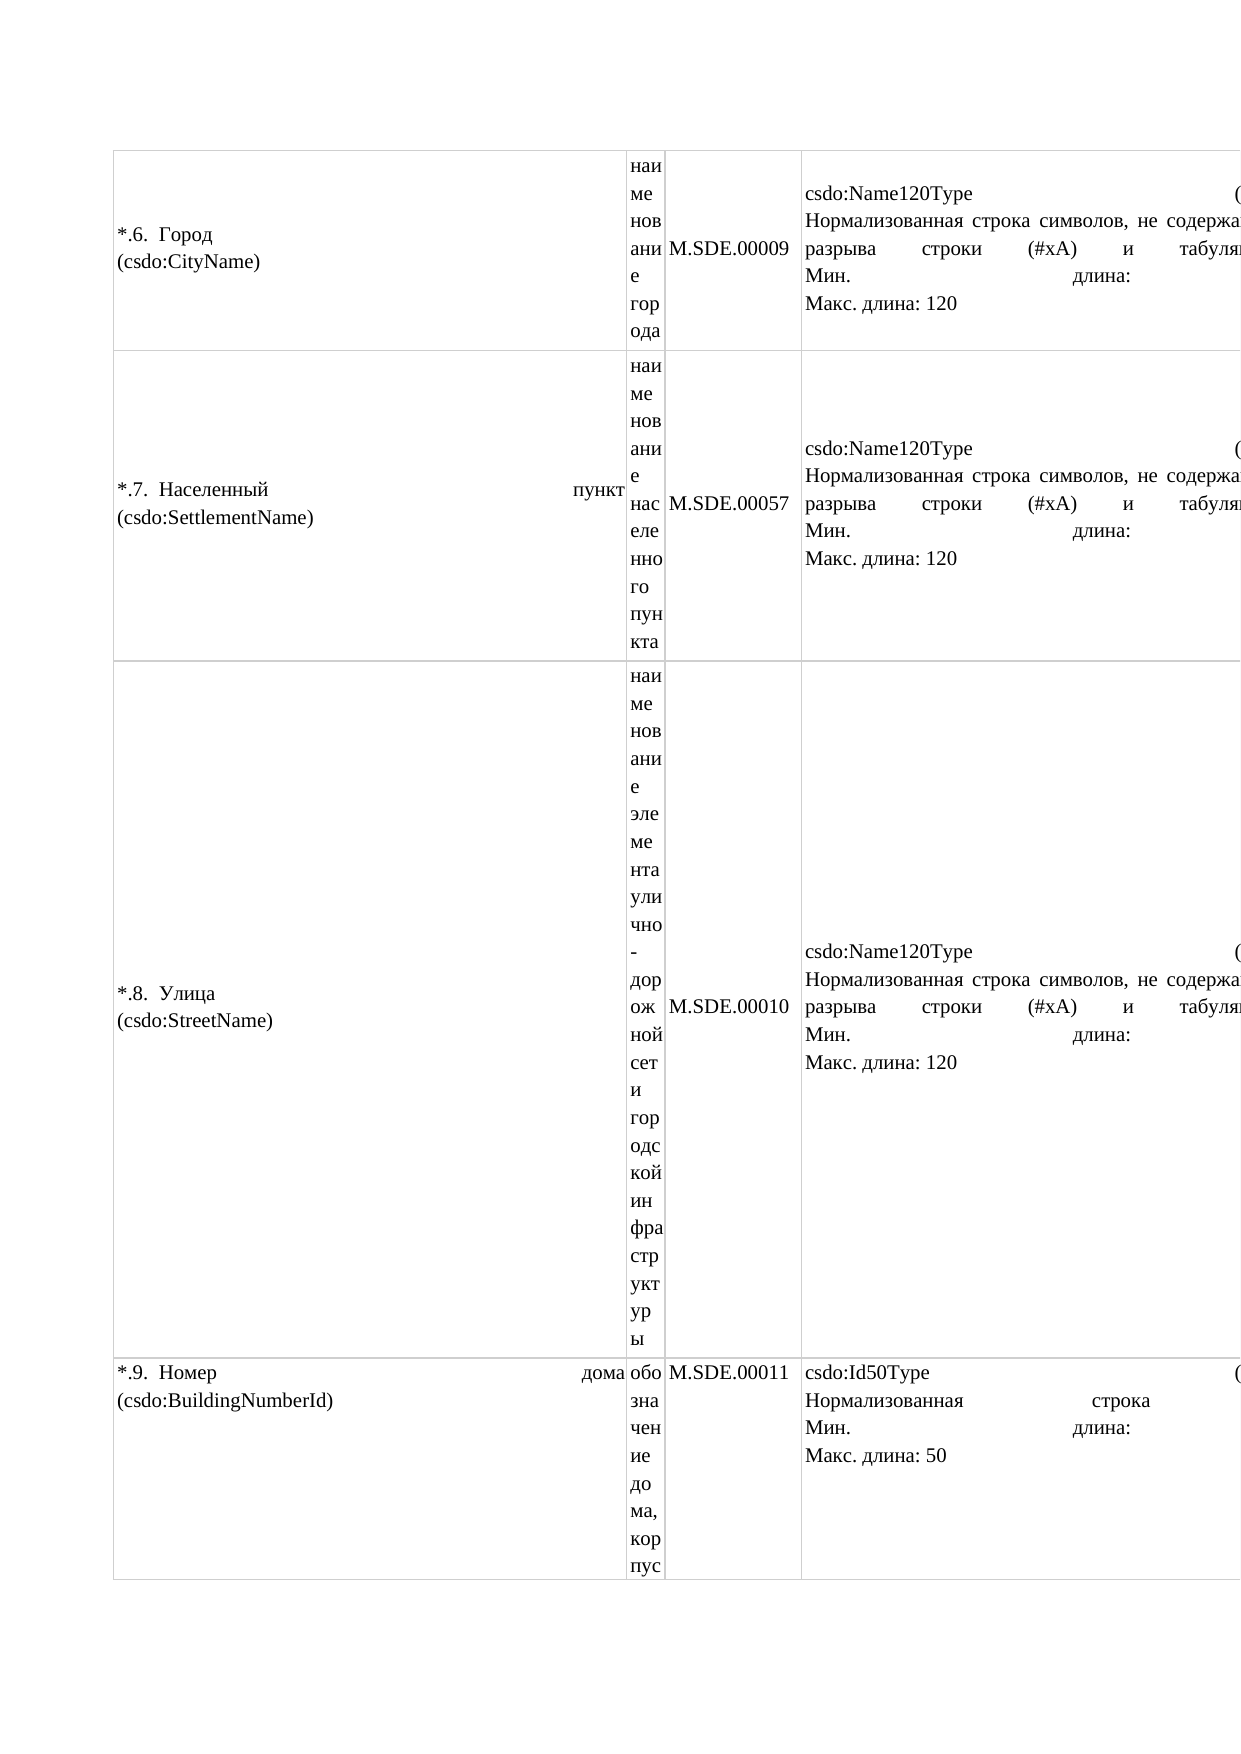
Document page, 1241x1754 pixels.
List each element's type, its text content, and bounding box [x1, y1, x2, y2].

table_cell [114, 1359, 626, 1579]
table_cell наименование населенного пункта [627, 351, 664, 660]
table_cell M.SDE.00009 [666, 151, 801, 350]
table_cell *.7. Населенный пункт (csdo:‌Settlement‌Name) [114, 351, 626, 660]
table_cell M.SDE.00057 [666, 351, 801, 660]
table_cell *.6. Город (csdo:‌City‌Name) [114, 151, 626, 350]
table_cell наименование элемента улично-дорожной сети городской инфраструктуры [627, 662, 664, 1357]
table_cell M.SDE.00010 [666, 662, 801, 1357]
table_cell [802, 151, 1240, 350]
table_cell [627, 1359, 664, 1579]
table_cell *.8. Улица (csdo:‌Street‌Name) [114, 662, 626, 1357]
table_cell M.SDE.00011 [666, 1359, 801, 1579]
table_cell наименование города [627, 151, 664, 350]
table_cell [802, 1359, 1240, 1579]
